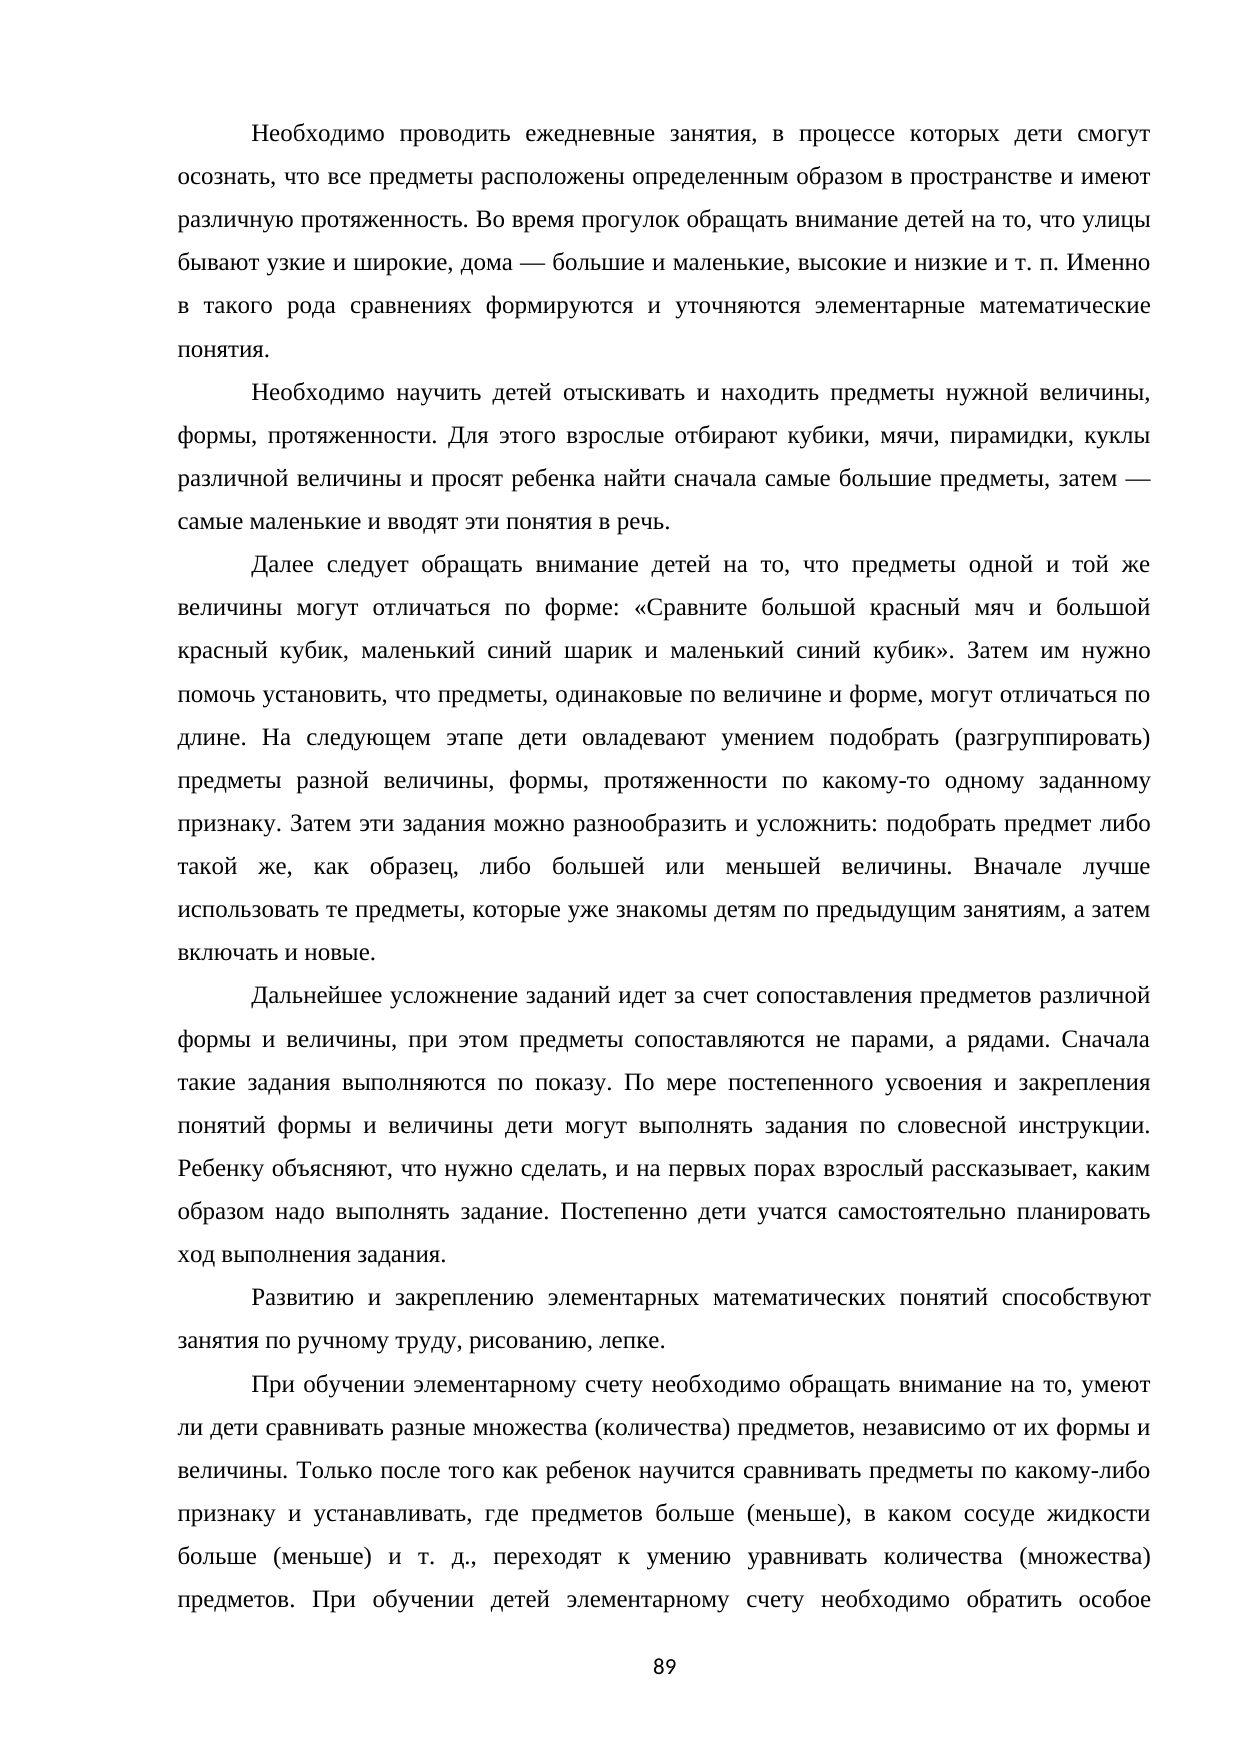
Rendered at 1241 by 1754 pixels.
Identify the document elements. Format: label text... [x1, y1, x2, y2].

text Необходимо проводить ежедневные занятия, в процессе которых дети смогут осознать, что все предметы расположены определенным образом в пространстве и имеют различную протяженность. Во время прогулок обращать внимание детей на то, что улицы бывают узкие и широкие, дома — большие и маленькие, высокие и низкие и т. п. Именно в такого рода сравнениях формируются и уточняются элементарные математические понятия. [177, 118, 1152, 362]
text Развитию и закреплению элементарных математических понятий способствуют занятия по ручному труду, рисованию, лепке. [177, 1282, 1152, 1354]
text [177, 1369, 1152, 1613]
text Дальнейшее усложнение заданий идет за счет сопоставления предметов различной формы и величины, при этом предметы сопоставляются не парами, а рядами. Сначала такие задания выполняются по показу. По мере постепенного усвоения и закрепления понятий формы и величины дети могут выполнять задания по словесной инструкции. Ребенку объясняют, что нужно сделать, и на первых порах взрослый рассказывает, каким образом надо выполнять задание. Постепенно дети учатся самостоятельно планировать ход выполнения задания. [177, 981, 1152, 1268]
text Далее следует обращать внимание детей на то, что предметы одной и той же величины могут отличаться по форме: «Сравните большой красный мяч и большой красный кубик, маленький синий шарик и маленький синий кубик». Затем им нужно помочь установить, что предметы, одинаковые по величине и форме, могут отличаться по длине. На следующем этапе дети овладевают умением подобрать (разгруппировать) предметы разной величины, формы, протяженности по какому-то одному заданному признаку. Затем эти задания можно разнообразить и усложнить: подобрать предмет либо такой же, как образец, либо большей или меньшей величины. Вначале лучше использовать те предметы, которые уже знакомы детям по предыдущим занятиям, а затем включать и новые. [177, 549, 1152, 966]
text Необходимо научить детей отыскивать и находить предметы нужной величины, формы, протяженности. Для этого взрослые отбирают кубики, мячи, пирамидки, куклы различной величины и просят ребенка найти сначала самые большие предметы, затем — самые маленькие и вводят эти понятия в речь. [177, 377, 1152, 535]
